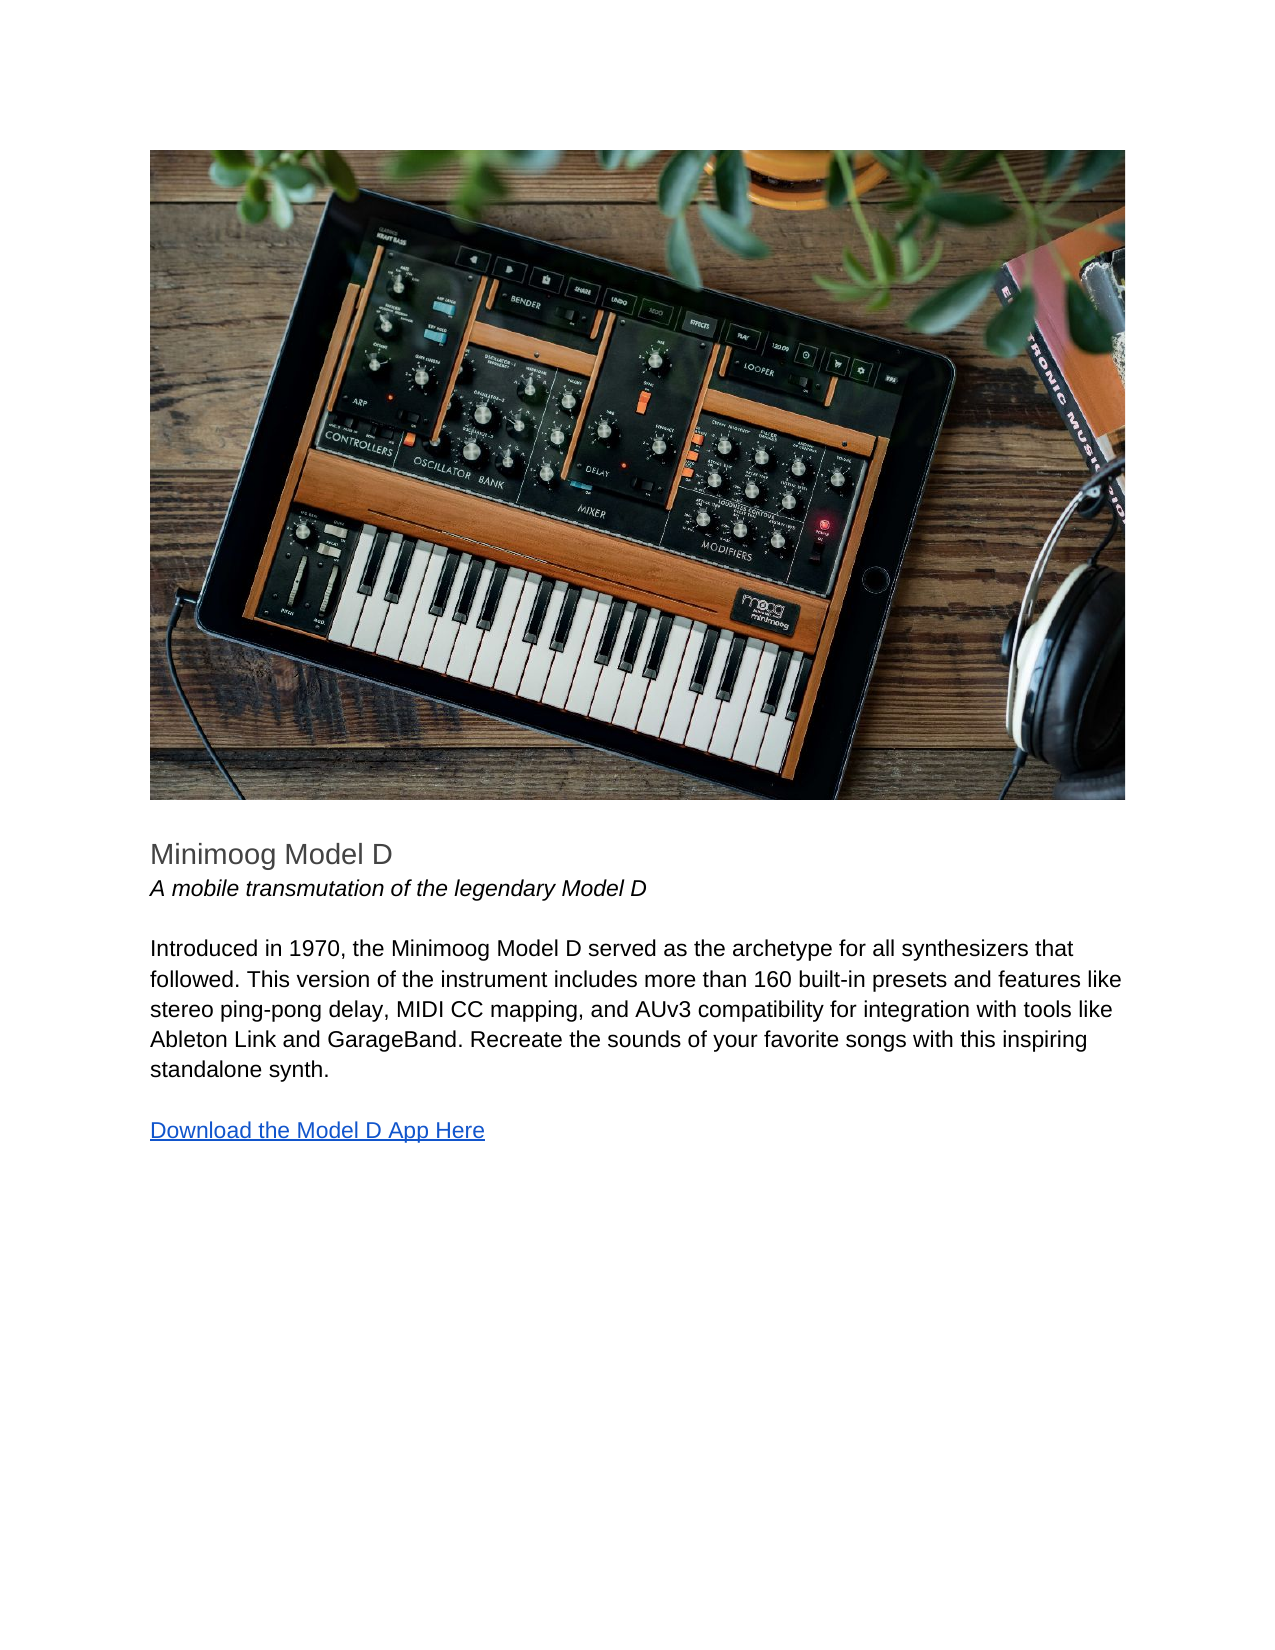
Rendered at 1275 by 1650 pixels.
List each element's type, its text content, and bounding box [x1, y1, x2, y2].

text Download the Model D App Here [150, 1117, 1125, 1143]
text A mobile transmutation of the legendary Model D [150, 875, 1125, 901]
picture [150, 150, 1125, 800]
subtitle Minimoog Model D [150, 837, 1125, 871]
text Introduced in 1970, the Minimoog Model D served as the archetype for all synthesizers that followed. This version of the instrument includes more than 160 built-in presets and features like stereo ping-pong delay, MIDI CC mapping, and AUv3 compatibility for integration with tools like Ableton Link and GarageBand. Recreate the sounds of your favorite songs with this inspiring standalone synth. [150, 935, 1125, 1082]
